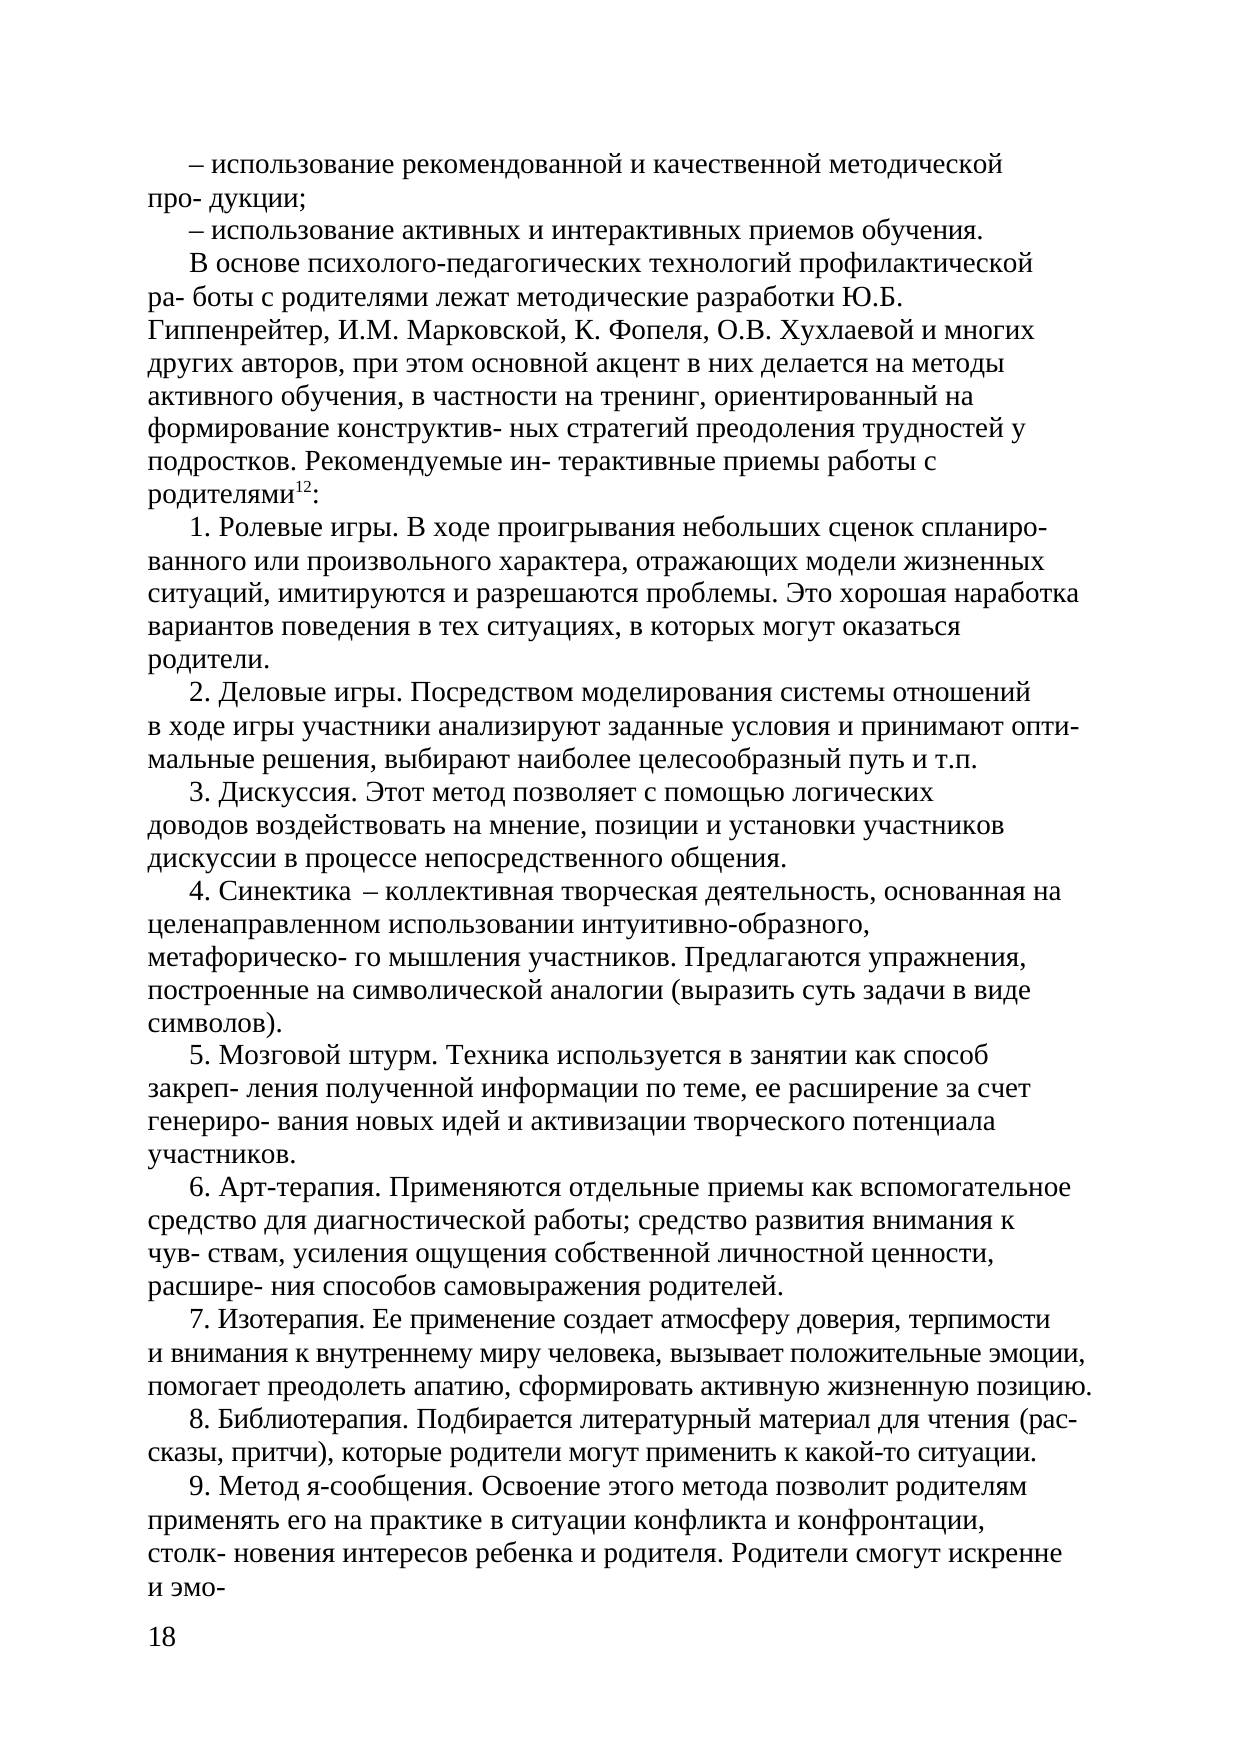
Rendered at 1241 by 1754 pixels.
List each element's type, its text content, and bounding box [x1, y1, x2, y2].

list Мозговой штурм. Техника используется в занятии как способ закреп- ления полученной информации по теме, ее расширение за счет генериро- вания новых идей и активизации творческого потенциала участников. [147, 1038, 1085, 1170]
text сказы, притчи), которые родители могут применить к какой-то ситуации. [147, 1435, 1184, 1468]
list Изотерапия. Ее применение создает атмосферу доверия, терпимости [189, 1302, 1184, 1335]
list Ролевые игры. В ходе проигрывания небольших сценок спланиро- ванного или произвольного характера, отражающих модели жизненных ситуаций, имитируются и разрешаются проблемы. Это хорошая наработка вариантов поведения в тех ситуациях, в которых могут оказаться родители. [147, 510, 1090, 675]
text и внимания к внутреннему миру человека, вызывает положительные эмоции, помогает преодолеть апатию, сформировать активную жизненную позицию. [147, 1335, 1184, 1402]
list Метод я-сообщения. Освоение этого метода позволит родителям применять его на практике в ситуации конфликта и конфронтации, столк- новения интересов ребенка и родителя. Родители смогут искренне и эмо- [147, 1468, 1070, 1603]
list Дискуссия. Этот метод позволяет с помощью логических доводов воздействовать на мнение, позиции и установки участников дискуссии в процессе непосредственного общения. [147, 775, 1042, 874]
list Арт-терапия. Применяются отдельные приемы как вспомогательное средство для диагностической работы; средство развития внимания к чув- ствам, усиления ощущения собственной личностной ценности, расшире- ния способов самовыражения родителей. [147, 1170, 1072, 1301]
text В основе психолого-педагогических технологий профилактической ра- боты с родителями лежат методические разработки Ю.Б. Гиппенрейтер, И.М. Марковской, К. Фопеля, О.В. Хухлаевой и многих других авторов, при этом основной акцент в них делается на методы активного обучения, в частности на тренинг, ориентированный на формирование конструктив- ных стратегий преодоления трудностей у подростков. Рекомендуемые ин- терактивные приемы работы с родителями12: [147, 247, 1077, 510]
list Библиотерапия. Подбирается литературный материал для чтения (рас- [189, 1402, 1184, 1435]
text в ходе игры участники анализируют заданные условия и принимают опти- мальные решения, выбирают наиболее целесообразный путь и т.п. [147, 708, 1091, 775]
list использование рекомендованной и качественной методической про- дукции; [147, 146, 1063, 213]
list Синектика – коллективная творческая деятельность, основанная на целенаправленном использовании интуитивно-образного, метафорическо- го мышления участников. Предлагаются упражнения, построенные на символической аналогии (выразить суть задачи в виде символов). [147, 874, 1076, 1038]
list использование активных и интерактивных приемов обучения. [189, 213, 1184, 246]
list Деловые игры. Посредством моделирования системы отношений [189, 675, 1184, 708]
